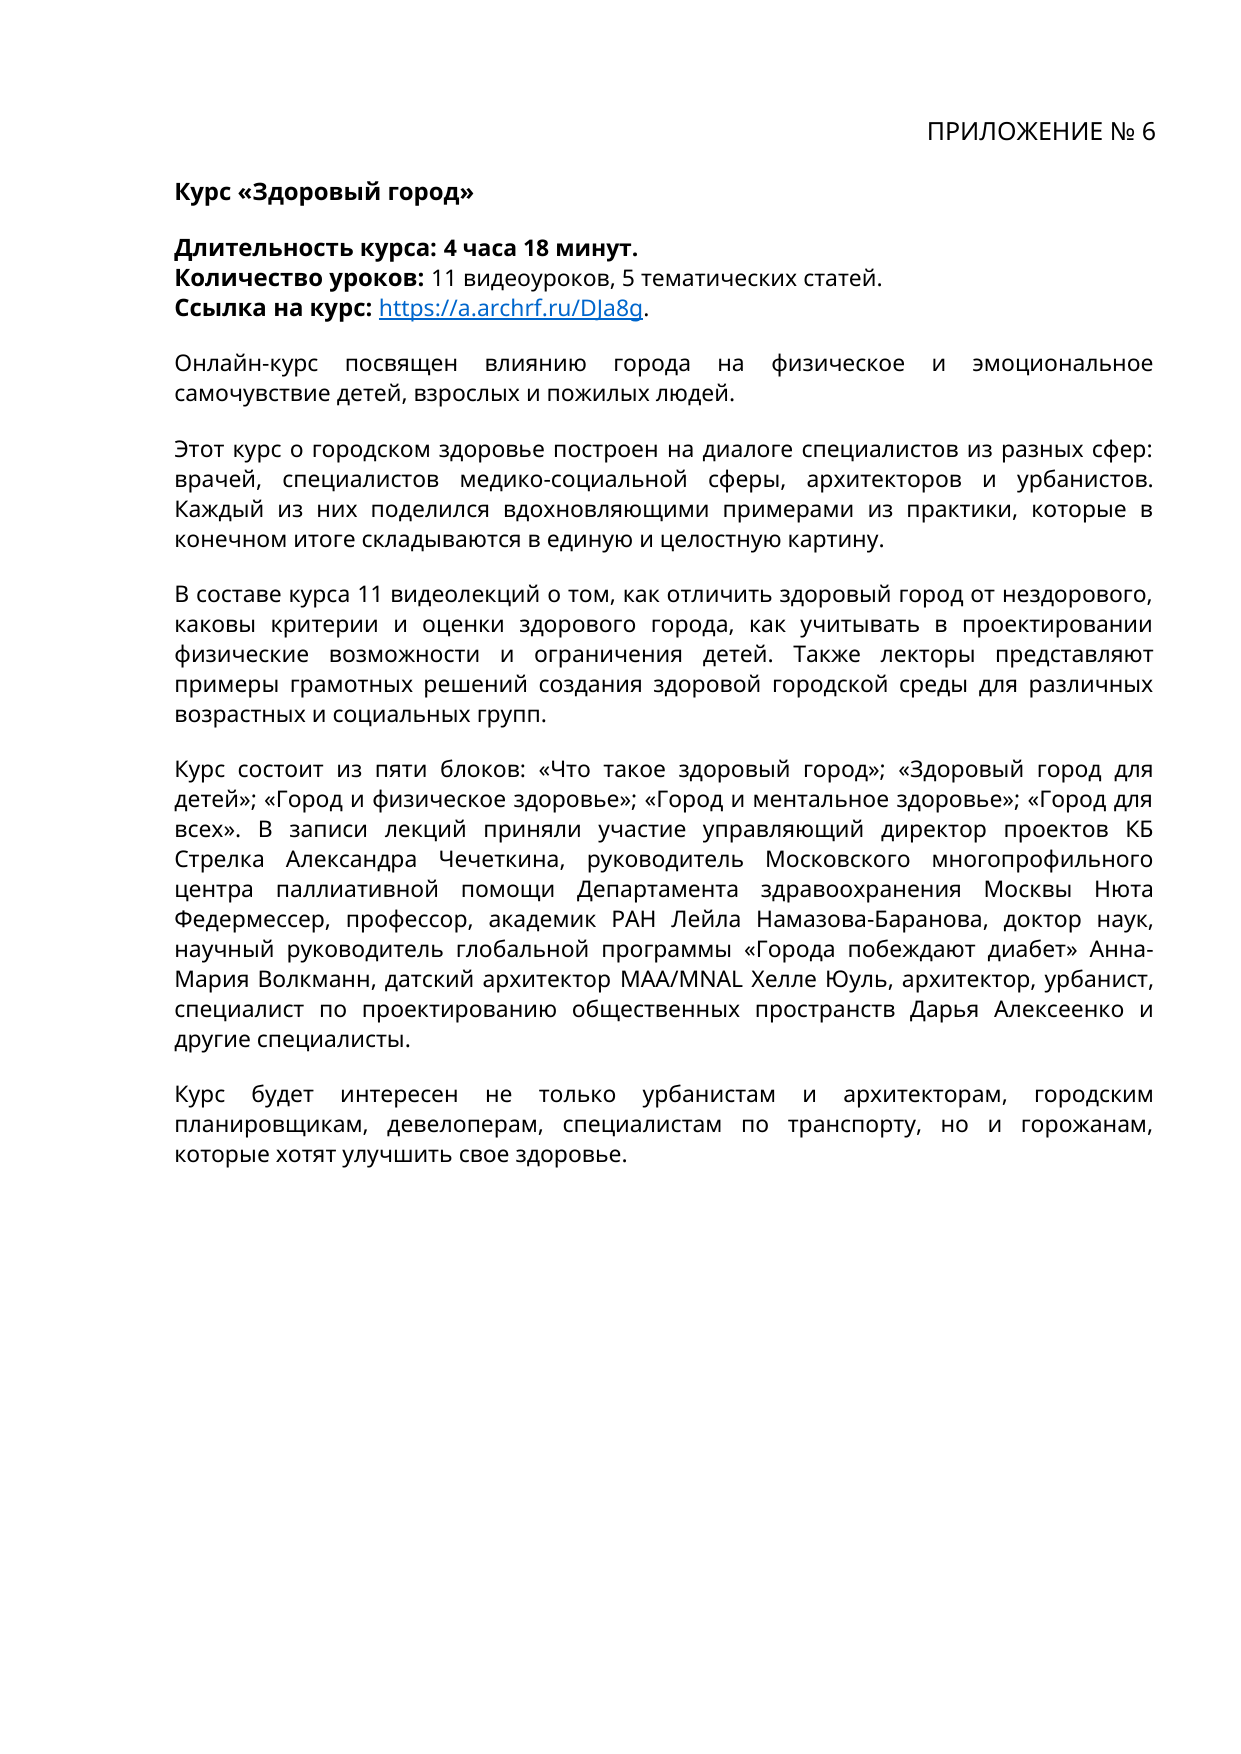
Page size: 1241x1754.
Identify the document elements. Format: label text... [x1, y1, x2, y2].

text В составе курса 11 видеолекций о том, как отличить здоровый город от нездорового, каковы критерии и оценки здорового города, как учитывать в проектировании физические возможности и ограничения детей. Также лекторы представляют примеры грамотных решений создания здоровой городской среды для различных возрастных и социальных групп. [174, 578, 1155, 728]
text Длительность курса: 4 часа 18 минут. [174, 232, 1155, 262]
text Ссылка на курс: https://a.archrf.ru/DJa8g. [174, 292, 1155, 322]
text Курс «Здоровый город» [174, 181, 1155, 205]
text Курс будет интересен не только урбанистам и архитекторам, городским планировщикам, девелоперам, специалистам по транспорту, но и горожанам, которые хотят улучшить свое здоровье. [174, 1078, 1155, 1168]
text Курс состоит из пяти блоков: «Что такое здоровый город»; «Здоровый город для детей»; «Город и физическое здоровье»; «Город и ментальное здоровье»; «Город для всех». В записи лекций приняли участие управляющий директор проектов КБ Стрелка Александра Чечеткина, руководитель Московского многопрофильного центра паллиативной помощи Департамента здравоохранения Москвы Нюта Федермессер, профессор, академик РАН Лейла Намазова-Баранова, доктор наук, научный руководитель глобальной программы «Города побеждают диабет» Анна-Мария Волкманн, датский архитектор MAA/MNAL Хелле Юуль, архитектор, урбанист, специалист по проектированию общественных пространств Дарья Алексеенко и другие специалисты. [174, 753, 1155, 1053]
text Этот курс о городском здоровье построен на диалоге специалистов из разных сфер: врачей, специалистов медико-социальной сферы, архитекторов и урбанистов. Каждый из них поделился вдохновляющими примерами из практики, которые в конечном итоге складываются в единую и целостную картину. [174, 433, 1155, 553]
text Онлайн-курс посвящен влиянию города на физическое и эмоциональное самочувствие детей, взрослых и пожилых людей. [174, 347, 1155, 408]
text ПРИЛОЖЕНИЕ № 6 [927, 121, 1156, 146]
text Количество уроков: 11 видеоуроков, 5 тематических статей. [174, 262, 1155, 292]
